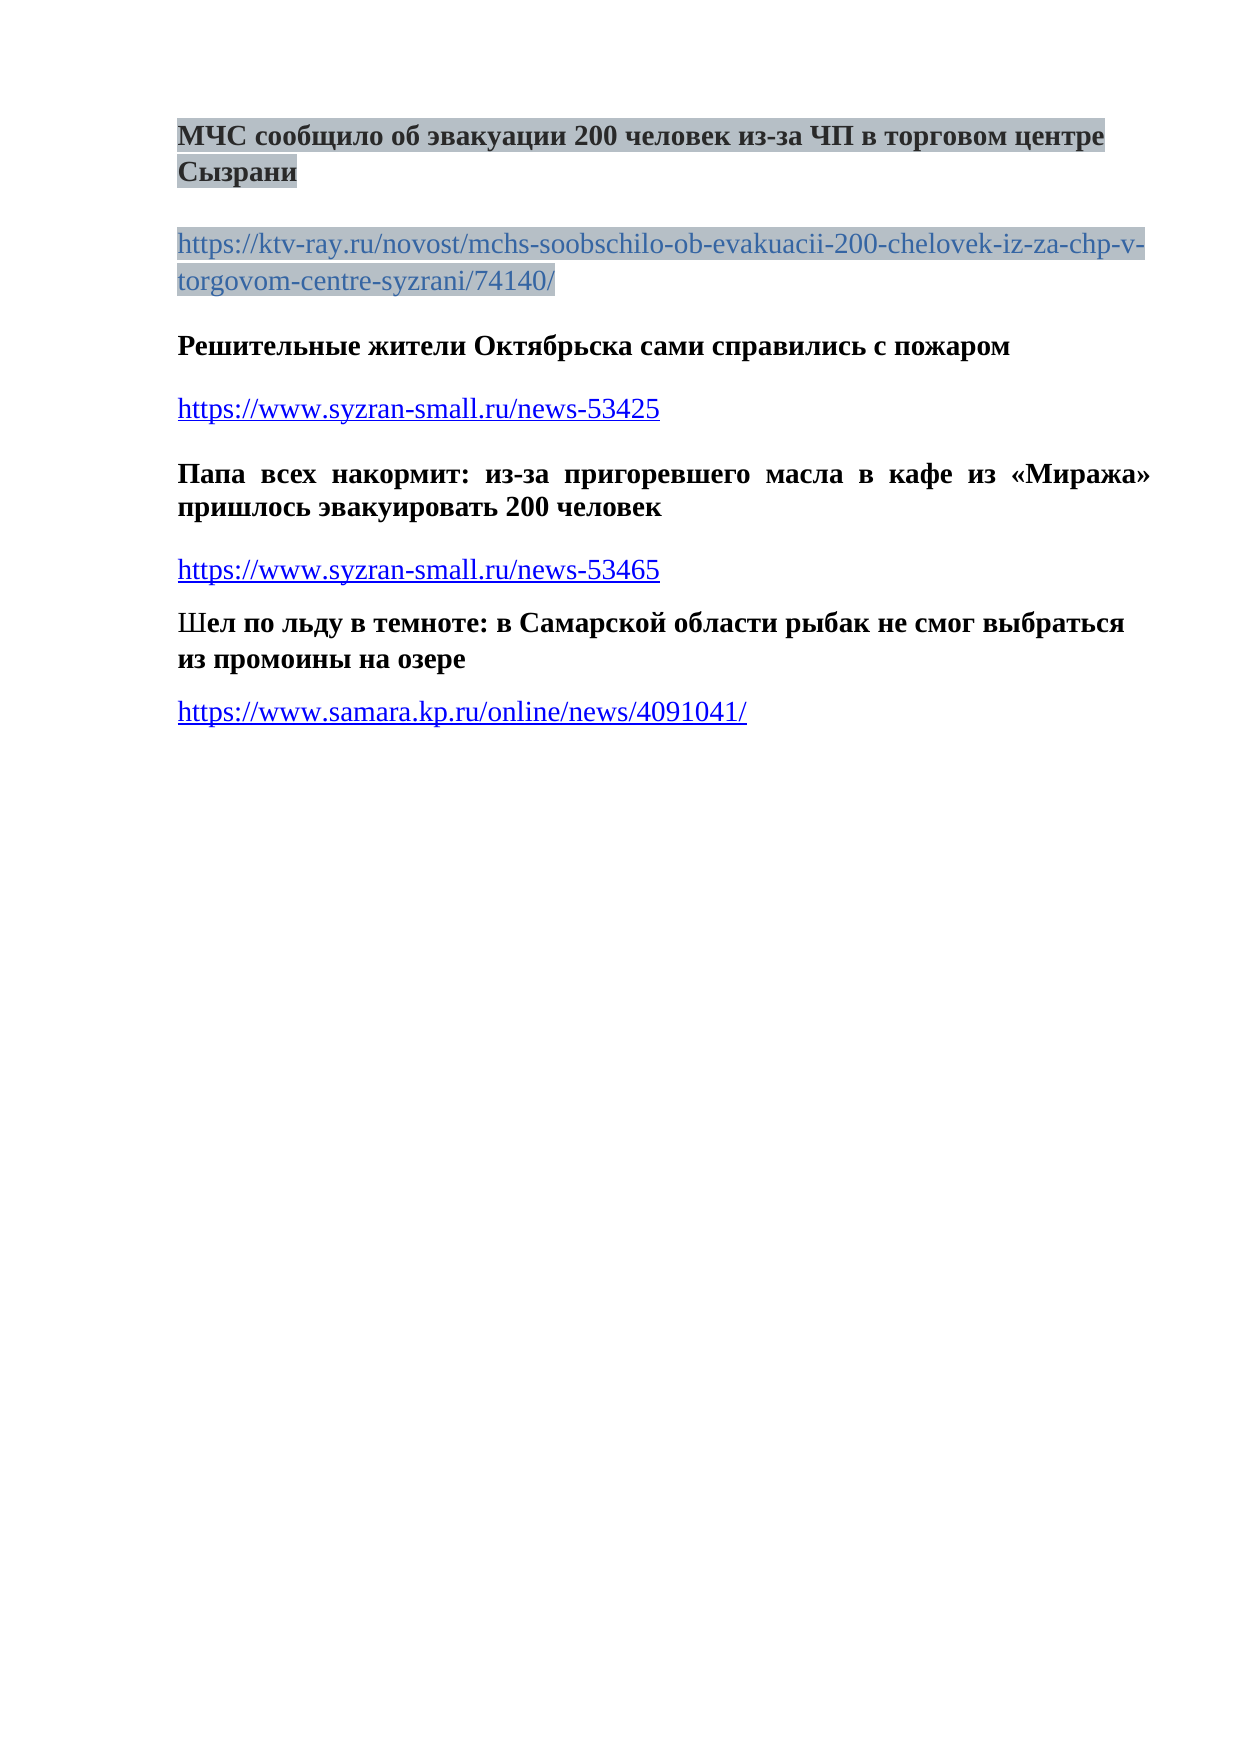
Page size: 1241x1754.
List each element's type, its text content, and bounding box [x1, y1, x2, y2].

text https://www.syzran-small.ru/news-53465 [177, 552, 1152, 586]
text МЧС сообщило об эвакуации 200 человек из-за ЧП в торговом центре Сызрани https://ktv-ray.ru/novost/mchs-soobschilo-ob-evakuacii-200-chelovek-iz-za-chp-v-torgovom-centre-syzrani/74140/ [177, 118, 1152, 296]
text Шел по льду в темноте: в Самарской области рыбак не смог выбраться из промоины на озере [177, 605, 1152, 675]
subtitle Папа всех накормит: из-за пригоревшего масла в кафе из «Миража» пришлось эвакуировать 200 человек [177, 456, 1152, 523]
text https://www.samara.kp.ru/online/news/4091041/ [177, 694, 1152, 728]
text Решительные жители Октябрьска сами справились с пожаром [177, 328, 1152, 362]
text https://www.syzran-small.ru/news-53425 [177, 391, 1152, 424]
